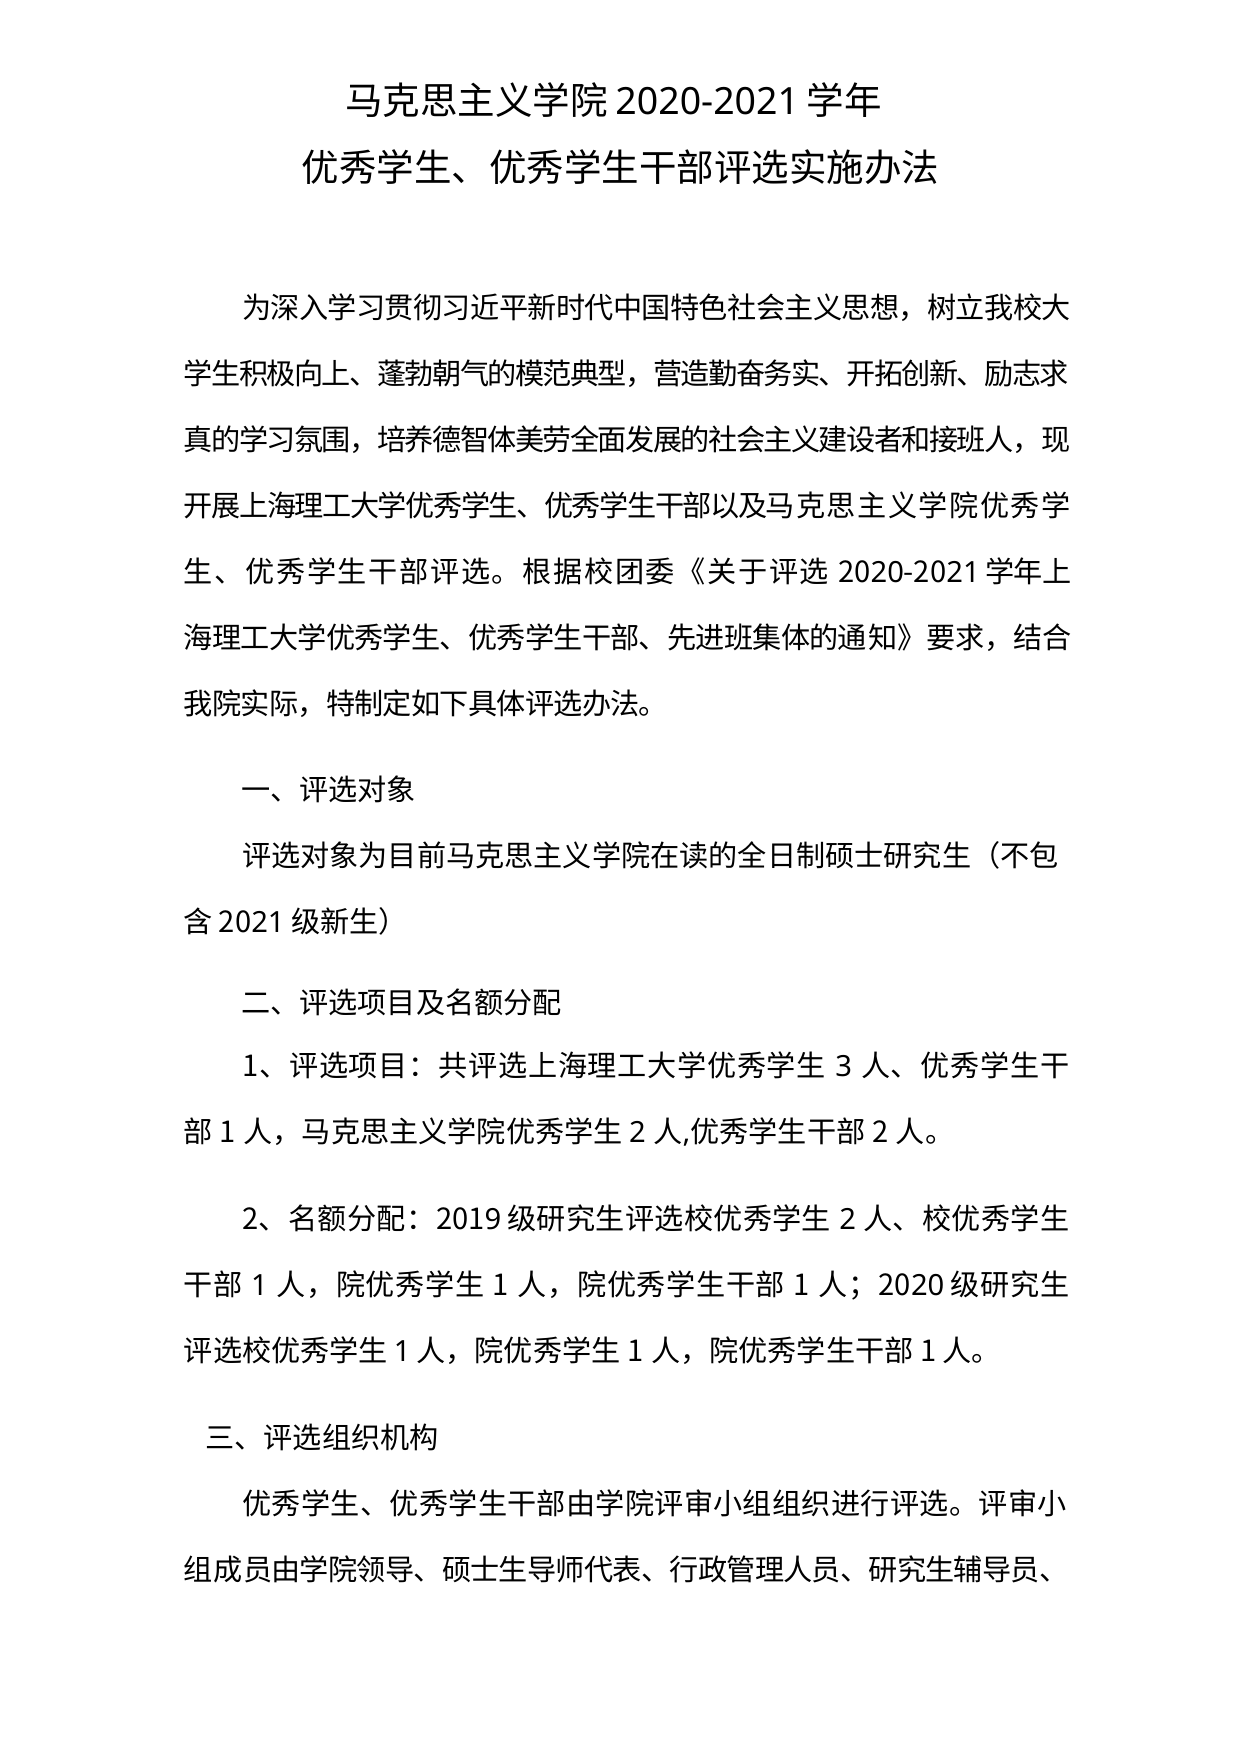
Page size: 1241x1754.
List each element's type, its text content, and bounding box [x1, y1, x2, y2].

text 一、评选对象 [241, 766, 1096, 809]
text 三、评选组织机构 [159, 1414, 1096, 1457]
text 2、名额分配：2019级研究生评选校优秀学生 2 人、校优秀学生干部 1 人，院优秀学生 1 人，院优秀学生干部 1 人；2020级研究生评选校优秀学生1人，院优秀学生 1 人，院优秀学生干部 1 人。 [184, 1195, 1070, 1370]
text 为深入学习贯彻习近平新时代中国特色社会主义思想，树立我校大学生积极向上、蓬勃朝气的模范典型，营造勤奋务实、开拓创新、励志求真的学习氛围，培养德智体美劳全面发展的社会主义建设者和接班人，现开展上海理工大学优秀学生、优秀学生干部以及马克思主义学院优秀学生、优秀学生干部评选。根据校团委《关于评选2020-2021学年上海理工大学优秀学生、优秀学生干部、先进班集体的通知》要求，结合我院实际，特制定如下具体评选办法。 [184, 285, 1071, 723]
text 马克思主义学院2020-2021学年 [197, 71, 1096, 126]
text 1、评选项目：共评选上海理工大学优秀学生 3 人、优秀学生干部 1 人，马克思主义学院优秀学生 2 人,优秀学生干部 2 人。 [184, 1042, 1070, 1151]
text 评选对象为目前马克思主义学院在读的全日制硕士研究生（不包含2021 级新生） [184, 833, 1070, 941]
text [184, 1481, 1070, 1589]
text 二、评选项目及名额分配 [241, 984, 1096, 1021]
text 优秀学生、优秀学生干部评选实施办法 [159, 138, 1081, 192]
